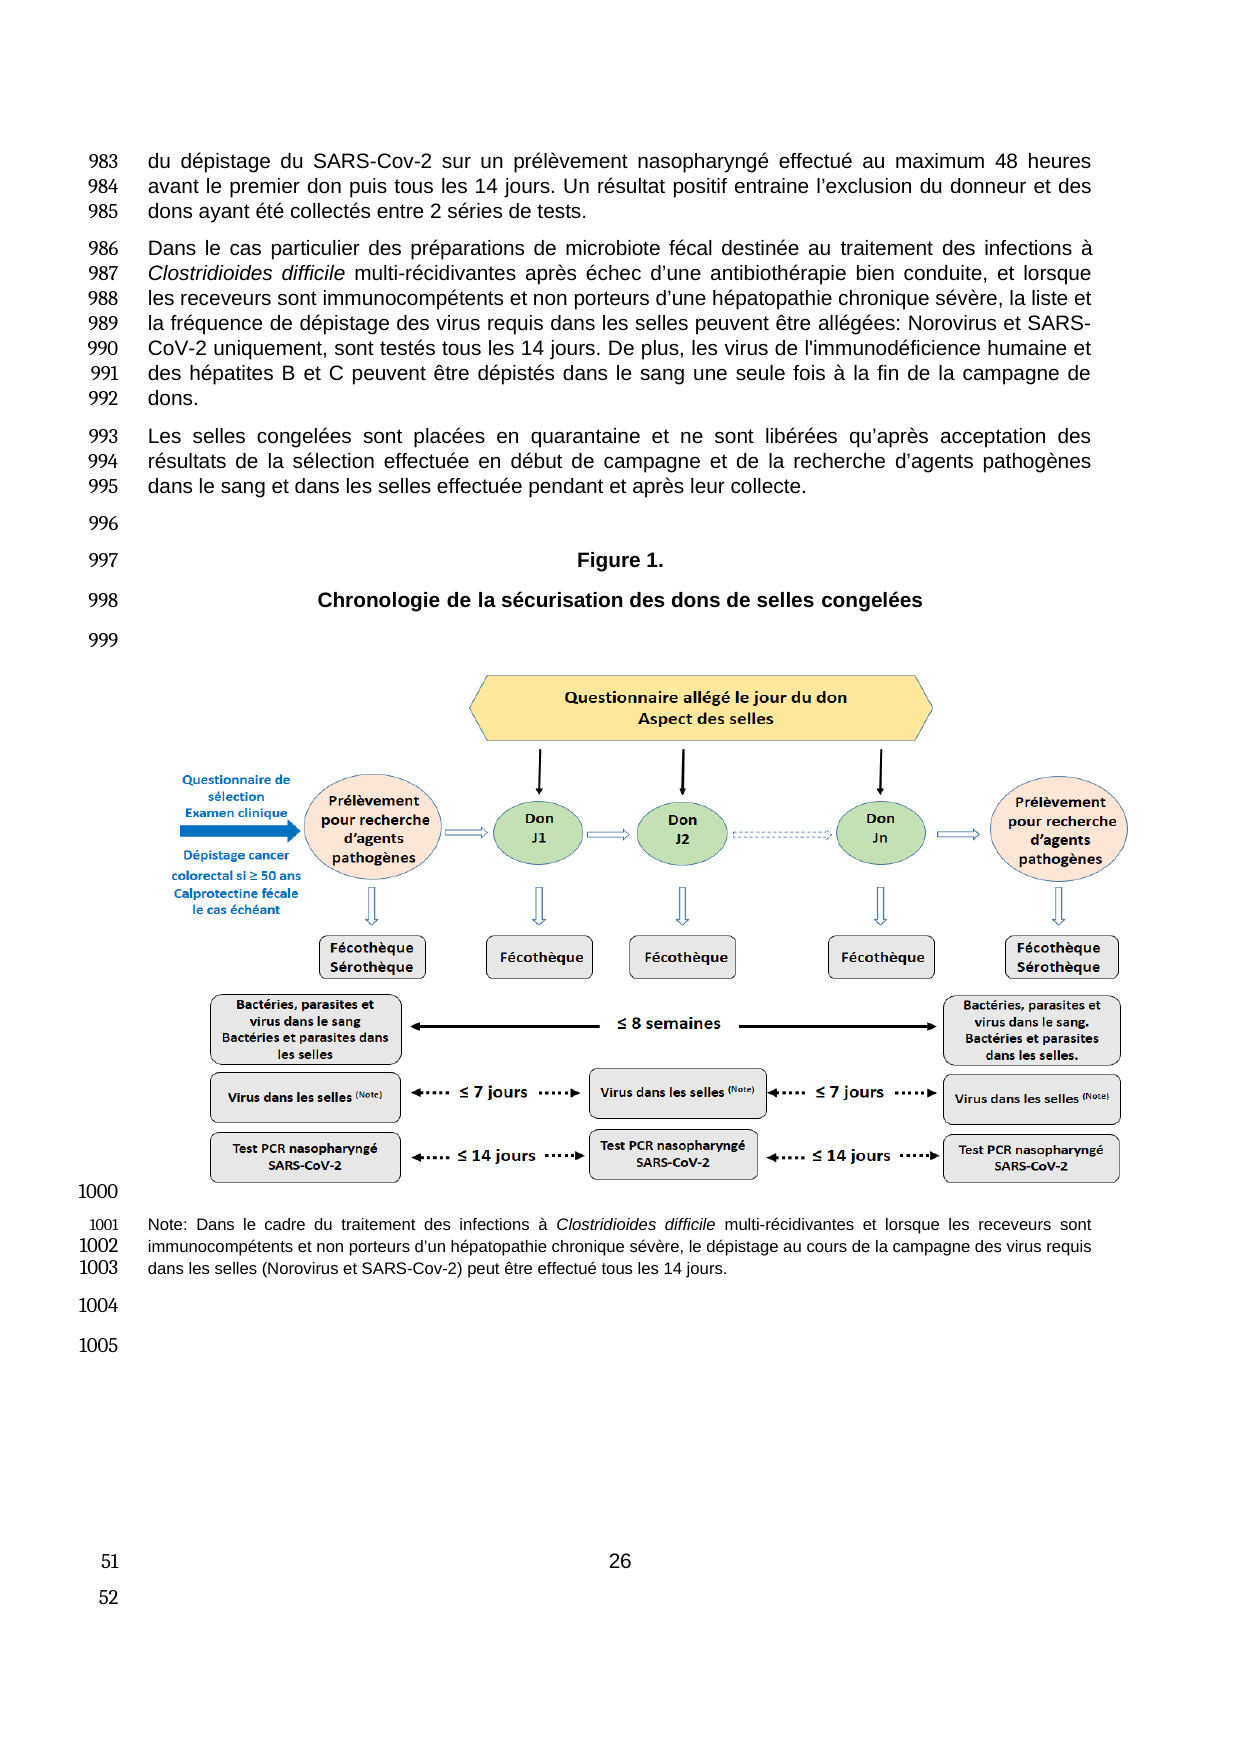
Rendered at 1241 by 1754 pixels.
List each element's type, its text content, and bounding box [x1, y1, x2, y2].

text Dans le cas particulier des préparations de microbiote fécal destinée au traitement des infections à Clostridioides difficile multi-récidivantes après échec d’une antibiothérapie bien conduite, et lorsque les receveurs sont immunocompétents et non porteurs d’une hépatopathie chronique sévère, la liste et la fréquence de dépistage des virus requis dans les selles peuvent être allégées: Norovirus et SARS-CoV-2 uniquement, sont testés tous les 14 jours. De plus, les virus de l'immunodéficience humaine et des hépatites B et C peuvent être dépistés dans le sang une seule fois à la fin de la campagne de dons. [148, 235, 1093, 410]
picture [147, 667, 1184, 1199]
text Figure 1. [148, 548, 1093, 572]
text Chronologie de la sécurisation des dons de selles congelées [148, 588, 1093, 612]
text Note: Dans le cadre du traitement des infections à Clostridioides difficile multi-récidivantes et lorsque les receveurs sont immunocompétents et non porteurs d’un hépatopathie chronique sévère, le dépistage au cours de la campagne des virus requis dans les selles (Norovirus et SARS-Cov-2) peut être effectué tous les 14 jours. [148, 1215, 1093, 1278]
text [148, 148, 1093, 223]
text Les selles congelées sont placées en quarantaine et ne sont libérées qu’après acceptation des résultats de la sélection effectuée en début de campagne et de la recherche d’agents pathogènes dans le sang et dans les selles effectuée pendant et après leur collecte. [148, 423, 1093, 498]
